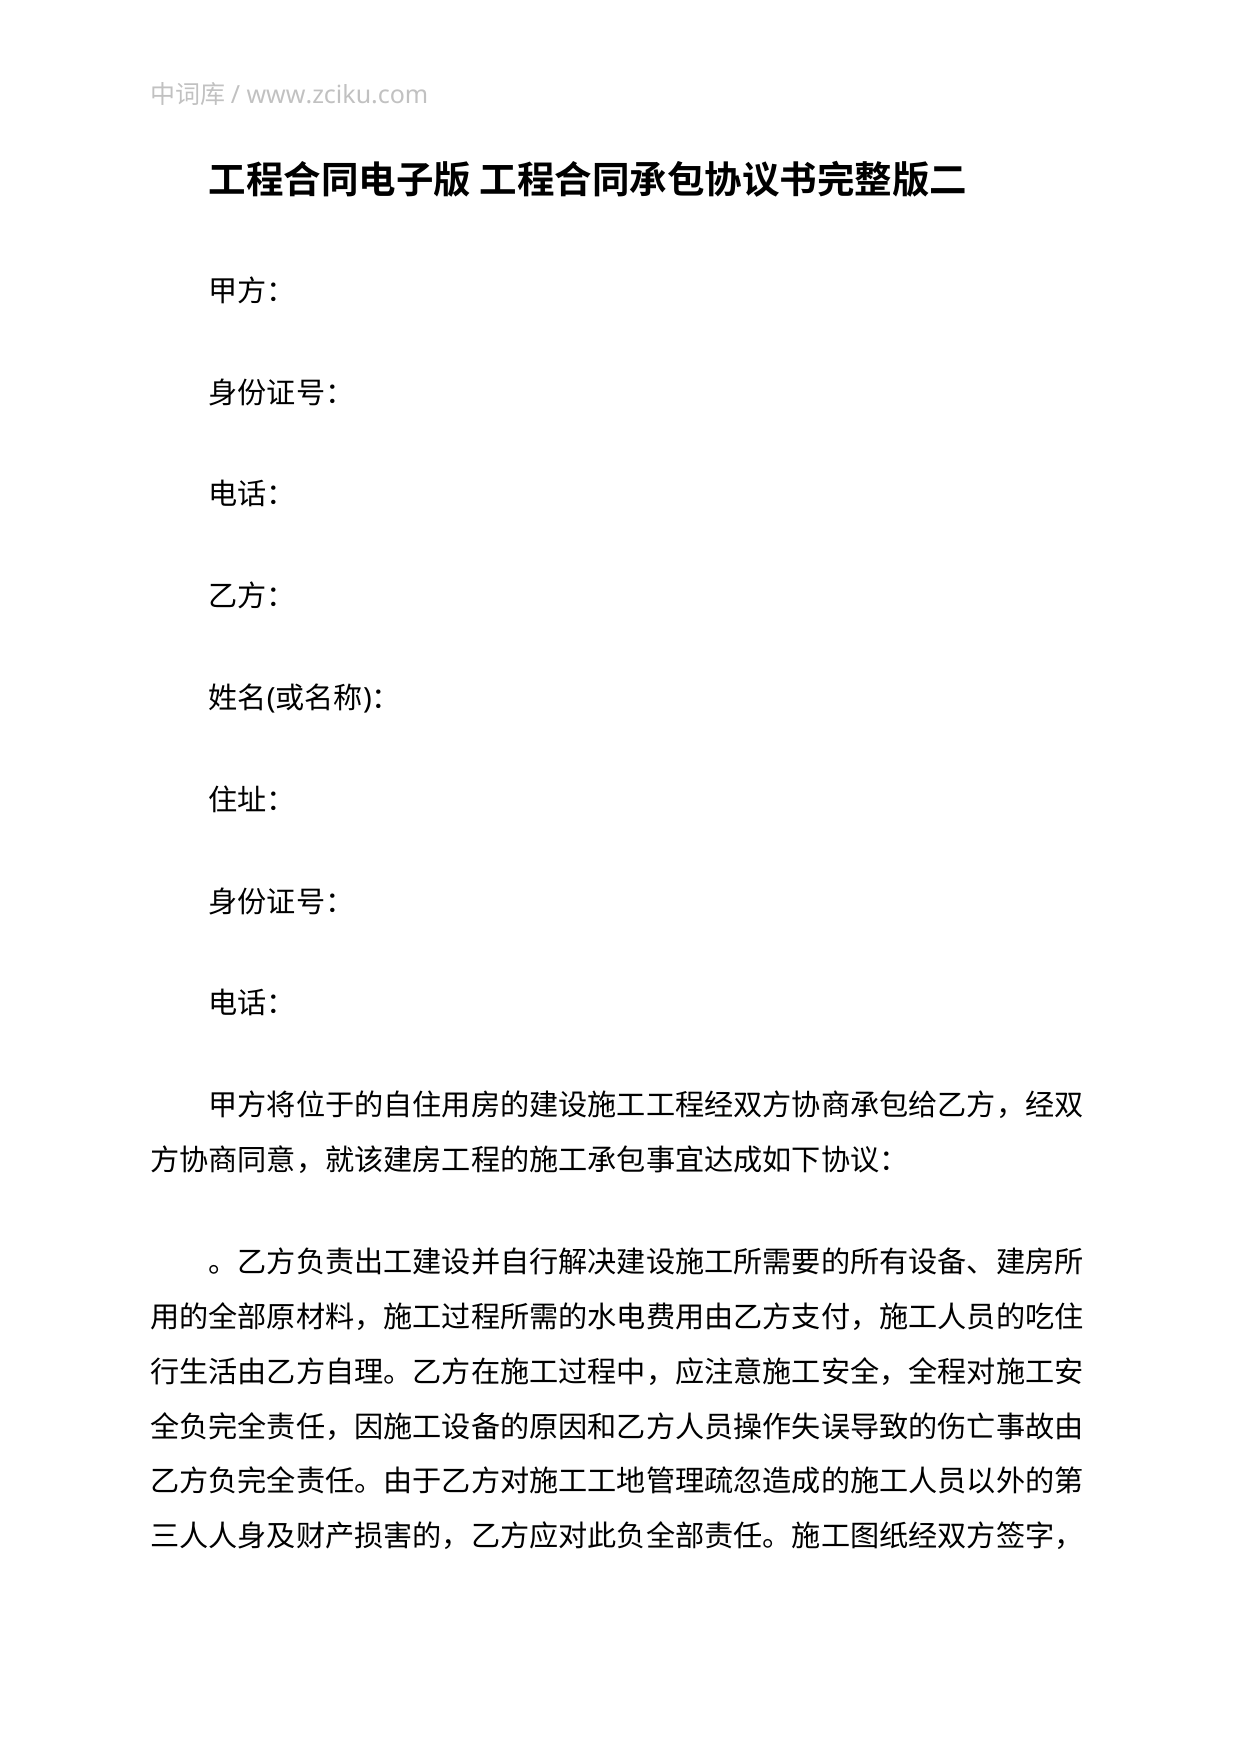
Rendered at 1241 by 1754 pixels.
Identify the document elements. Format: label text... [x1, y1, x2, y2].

text 电话： [150, 980, 1090, 1022]
text 住址： [150, 776, 1090, 819]
text 工程合同电子版 工程合同承包协议书完整版二 [150, 150, 1090, 204]
text 身份证号： [150, 369, 1090, 411]
text 身份证号： [150, 878, 1090, 921]
text 乙方： [150, 573, 1090, 615]
text 电话： [150, 471, 1090, 513]
text 甲方： [150, 267, 1090, 310]
text 甲方将位于的自住用房的建设施工工程经双方协商承包给乙方，经双方协商同意，就该建房工程的施工承包事宜达成如下协议： [150, 1082, 1090, 1179]
text 姓名(或名称)： [150, 674, 1090, 717]
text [150, 1238, 1090, 1555]
